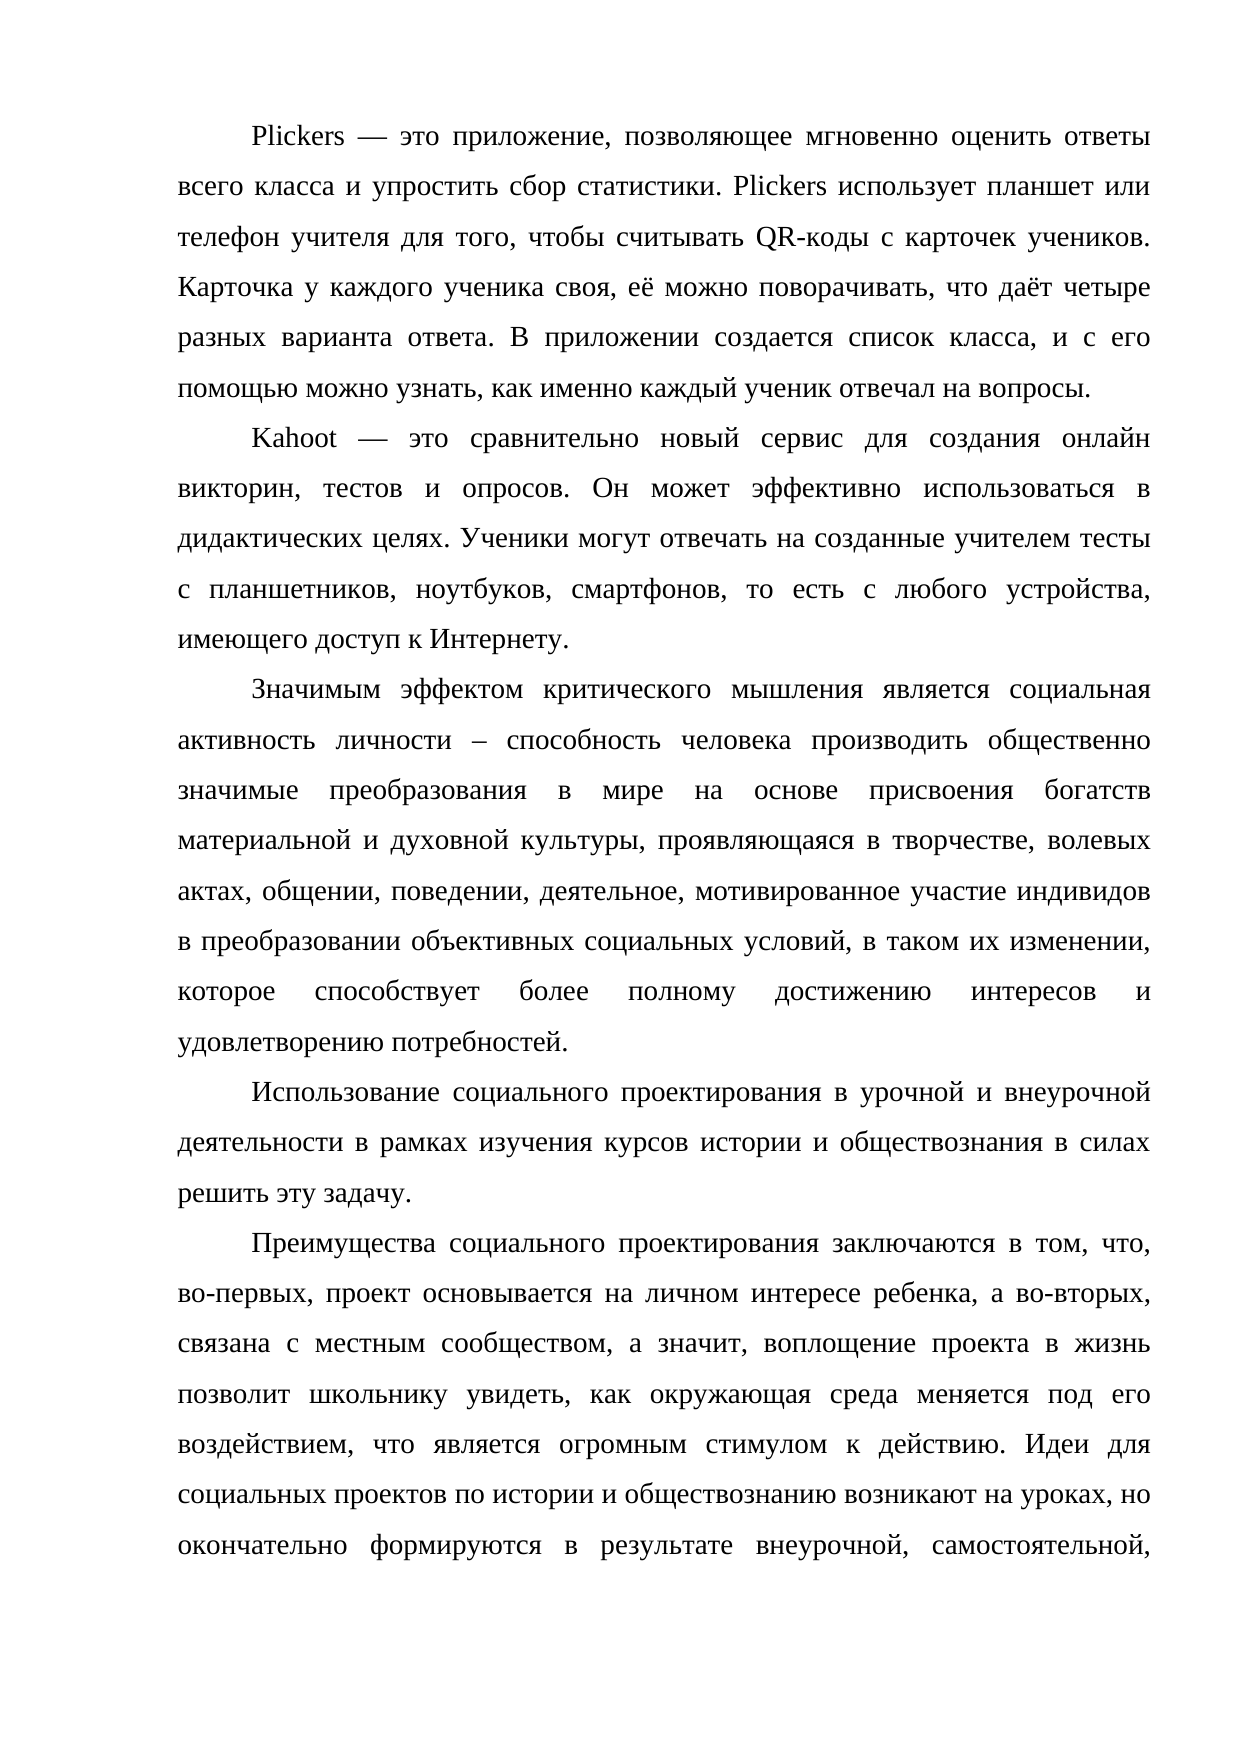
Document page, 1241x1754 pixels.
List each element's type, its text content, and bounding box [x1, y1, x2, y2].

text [177, 1225, 1152, 1560]
text Kahoot — это сравнительно новый сервис для создания онлайн викторин, тестов и опросов. Он может эффективно использоваться в дидактических целях. Ученики могут отвечать на созданные учителем тесты с планшетников, ноутбуков, смартфонов, то есть с любого устройства, имеющего доступ к Интернету. [177, 420, 1152, 655]
text Использование социального проектирования в урочной и внеурочной деятельности в рамках изучения курсов истории и обществознания в силах решить эту задачу. [177, 1074, 1152, 1208]
text Plickers — это приложение, позволяющее мгновенно оценить ответы всего класса и упростить сбор статистики. Plickers использует планшет или телефон учителя для того, чтобы считывать QR-коды с карточек учеников. Карточка у каждого ученика своя, её можно поворачивать, что даёт четыре разных варианта ответа. В приложении создается список класса, и с его помощью можно узнать, как именно каждый ученик отвечал на вопросы. [177, 118, 1152, 403]
text Значимым эффектом критического мышления является социальная активность личности – способность человека производить общественно значимые преобразования в мире на основе присвоения богатств материальной и духовной культуры, проявляющаяся в творчестве, волевых актах, общении, поведении, деятельное, мотивированное участие индивидов в преобразовании объективных социальных условий, в таком их изменении, которое способствует более полному достижению интересов и удовлетворению потребностей. [177, 672, 1152, 1057]
